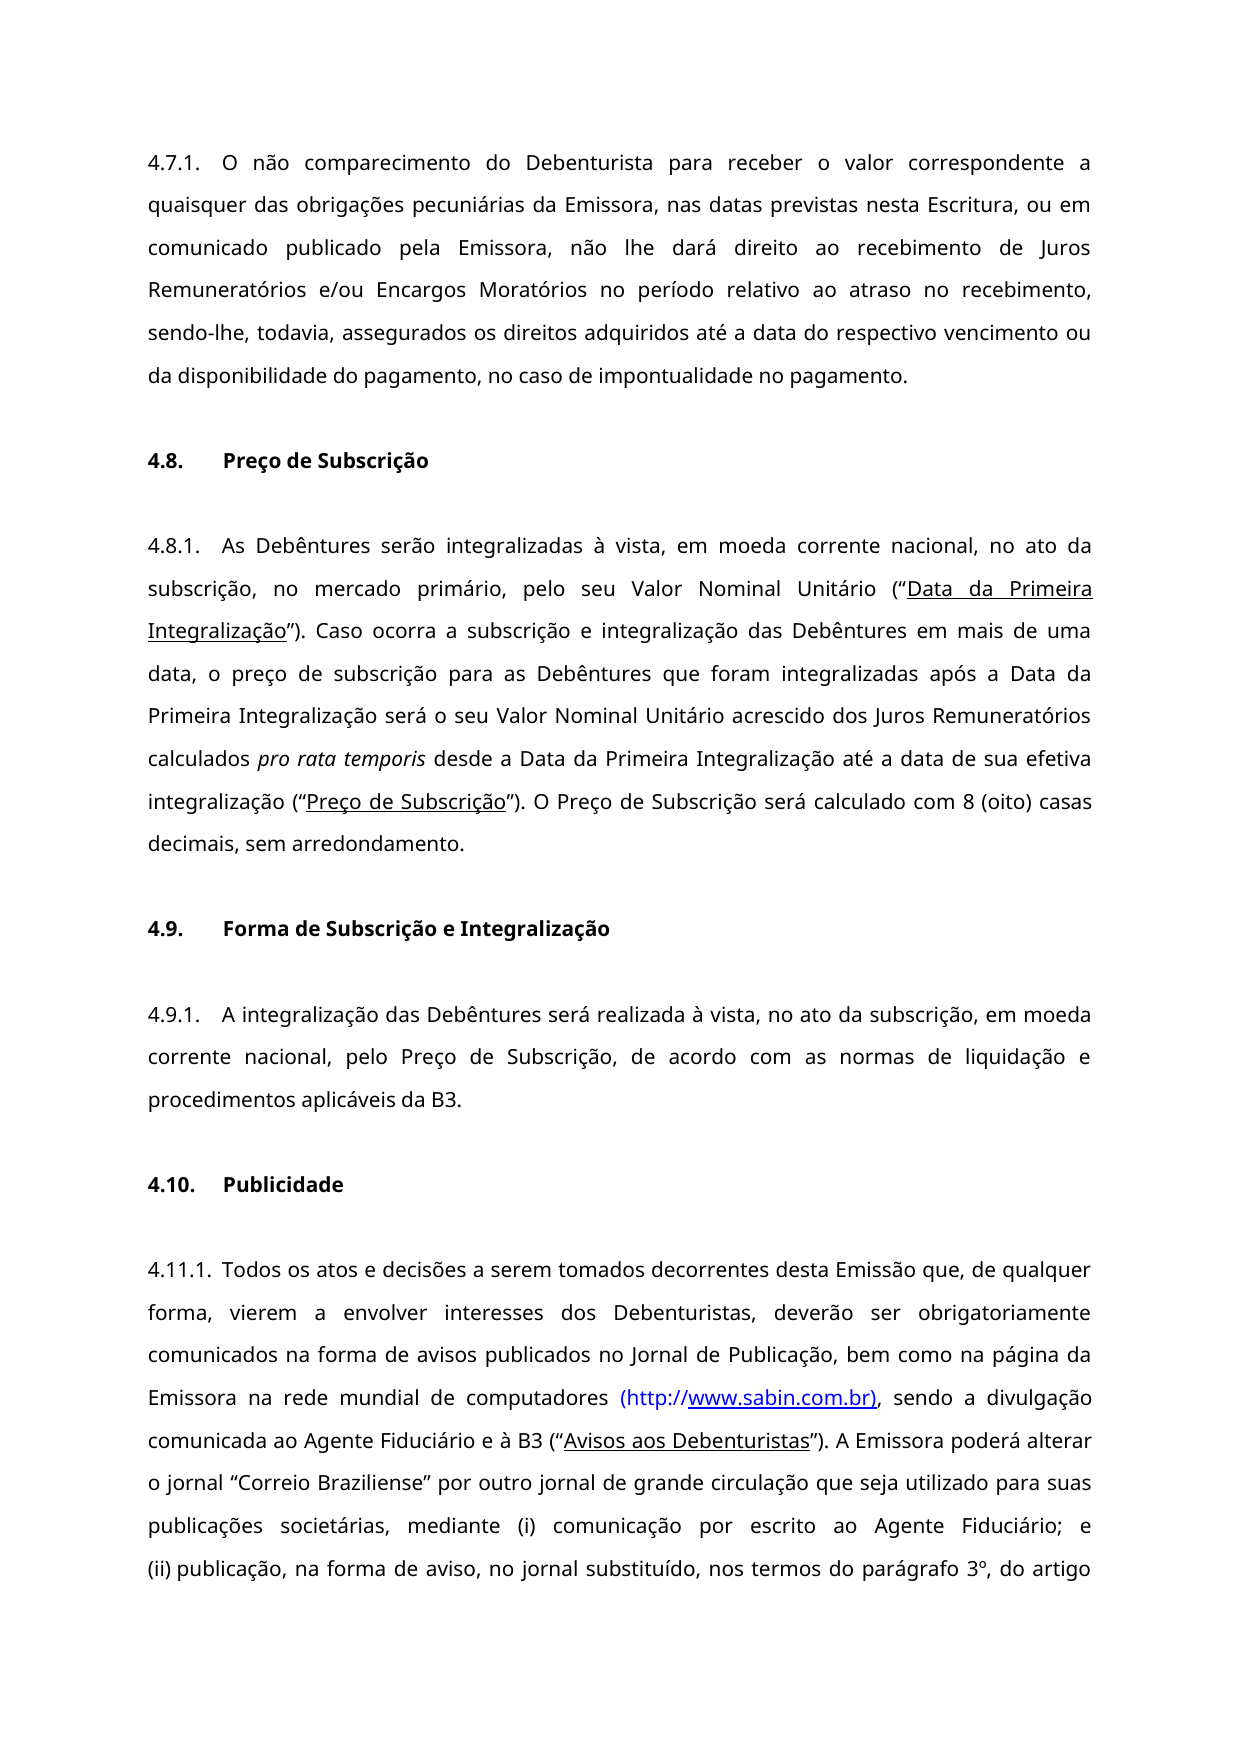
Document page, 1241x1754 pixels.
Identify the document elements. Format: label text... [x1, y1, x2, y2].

list Forma de Subscrição e Integralização [148, 914, 1092, 943]
text 4.8.1. As Debêntures serão integralizadas à vista, em moeda corrente nacional, no ato da subscrição, no mercado primário, pelo seu Valor Nominal Unitário (“Data da Primeira Integralização”). Caso ocorra a subscrição e integralização das Debêntures em mais de uma data, o preço de subscrição para as Debêntures que foram integralizadas após a Data da Primeira Integralização será o seu Valor Nominal Unitário acrescido dos Juros Remuneratórios calculados pro rata temporis desde a Data da Primeira Integralização até a data de sua efetiva integralização (“Preço de Subscrição”). O Preço de Subscrição será calculado com 8 (oito) casas decimais, sem arredondamento. [148, 531, 1092, 858]
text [148, 1255, 1092, 1582]
list Publicidade [148, 1170, 1092, 1199]
list Preço de Subscrição [148, 446, 1092, 474]
text 4.9.1. A integralização das Debêntures será realizada à vista, no ato da subscrição, em moeda corrente nacional, pelo Preço de Subscrição, de acordo com as normas de liquidação e procedimentos aplicáveis da B3. [148, 1000, 1092, 1113]
text 4.7.1. O não comparecimento do Debenturista para receber o valor correspondente a quaisquer das obrigações pecuniárias da Emissora, nas datas previstas nesta Escritura, ou em comunicado publicado pela Emissora, não lhe dará direito ao recebimento de Juros Remuneratórios e/ou Encargos Moratórios no período relativo ao atraso no recebimento, sendo-lhe, todavia, assegurados os direitos adquiridos até a data do respectivo vencimento ou da disponibilidade do pagamento, no caso de impontualidade no pagamento. [148, 148, 1092, 389]
